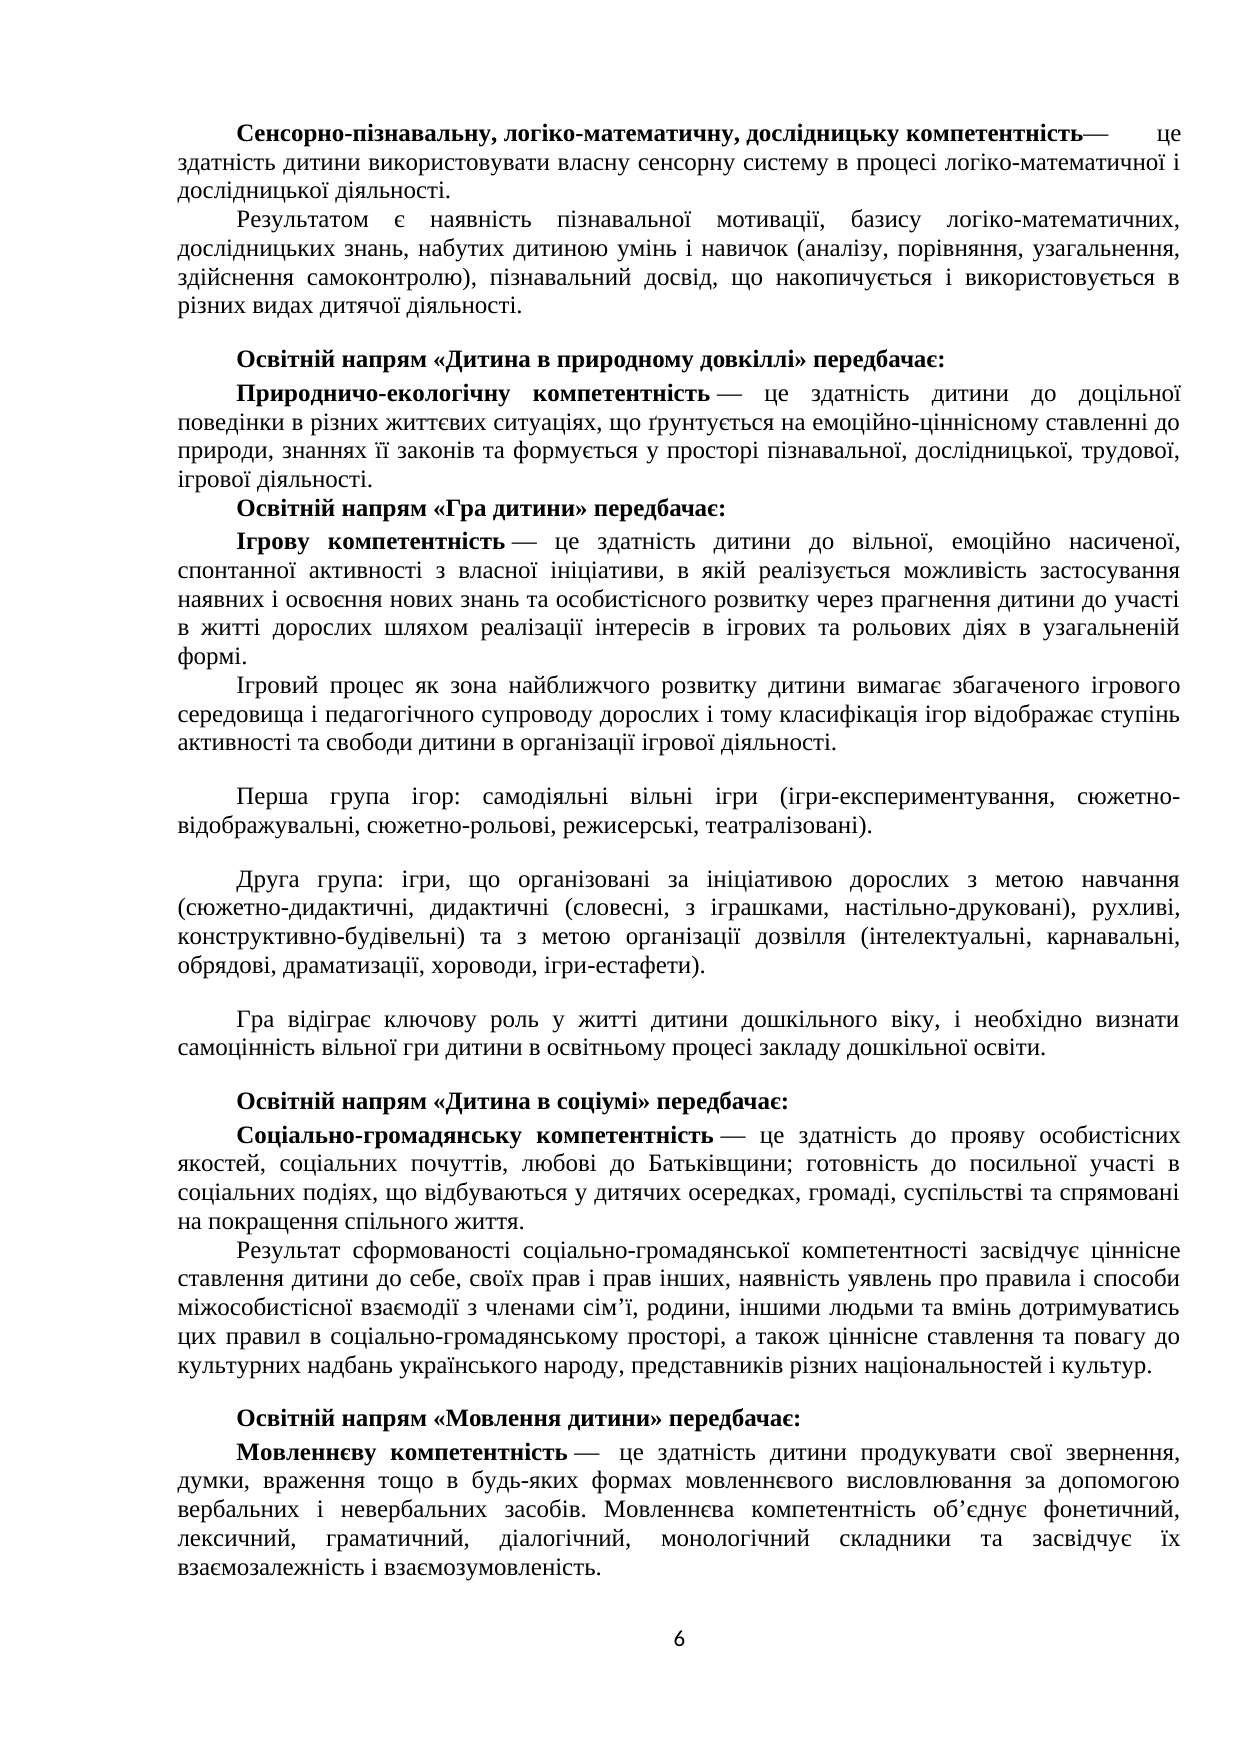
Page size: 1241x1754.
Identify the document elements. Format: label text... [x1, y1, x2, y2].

subtitle Освітній напрям «Гра дитини» передбачає: [177, 493, 1181, 522]
text Гра відіграє ключову роль у житті дитини дошкільного віку, і необхідно визнати самоцінність вільної гри дитини в освітньому процесі закладу дошкільної освіти. [177, 1004, 1181, 1061]
text Мовленнєву компетентність — це здатність дитини продукувати свої звернення, думки, враження тощо в будь-яких формах мовленнєвого висловлювання за допомогою вербальних і невербальних засобів. Мовленнєва компетентність об’єднує фонетичний, лексичний, граматичний, діалогічний, монологічний складники та засвідчує їх взаємозалежність і взаємозумовленість. [177, 1437, 1181, 1581]
text Друга група: ігри, що організовані за ініціативою дорослих з метою навчання (сюжетно-дидактичні, дидактичні (словесні, з іграшками, настільно-друковані), рухливі, конструктивно-будівельні) та з метою організації дозвілля (інтелектуальні, карнавальні, обрядові, драматизації, хороводи, ігри-естафети). [177, 864, 1181, 979]
text Результат сформованості соціально-громадянської компетентності засвідчує ціннісне ставлення дитини до себе, своїх прав і прав інших, наявність уявлень про правила і способи міжособистісної взаємодії з членами сім’ї, родини, іншими людьми та вмінь дотримуватись цих правил в соціально-громадянському просторі, а також ціннісне ставлення та повагу до культурних надбань українського народу, представників різних національностей і культур. [177, 1235, 1181, 1378]
text Ігровий процес як зона найближчого розвитку дитини вимагає збагаченого ігрового середовища і педагогічного супроводу дорослих і тому класифікація ігор відображає ступінь активності та свободи дитини в організації ігрової діяльності. [177, 670, 1181, 756]
text Сенсорно-пізнавальну, логіко-математичну, дослідницьку компетентність— це здатність дитини використовувати власну сенсорну систему в процесі логіко-математичної і дослідницької діяльності. [177, 118, 1181, 204]
text Перша група ігор: самодіяльні вільні ігри (ігри-експериментування, сюжетно-відображувальні, сюжетно-рольові, режисерські, театралізовані). [177, 781, 1181, 839]
subtitle Освітній напрям «Дитина в природному довкіллі» передбачає: [177, 344, 1181, 373]
text Природничо-екологічну компетентність — це здатність дитини до доцільної поведінки в різних життєвих ситуаціях, що ґрунтується на емоційно-ціннісному ставленні до природи, знаннях її законів та формується у просторі пізнавальної, дослідницької, трудової, ігрової діяльності. [177, 378, 1181, 493]
subtitle Освітній напрям «Мовлення дитини» передбачає: [177, 1403, 1181, 1432]
subtitle Оcвітній напрям «Дитина в соціумі» передбачає: [177, 1086, 1181, 1115]
text Результатом є наявність пізнавальної мотивації, базису логіко-математичних, дослідницьких знань, набутих дитиною умінь і навичок (аналізу, порівняння, узагальнення, здійснення самоконтролю), пізнавальний досвід, що накопичується і використовується в різних видах дитячої діяльності. [177, 204, 1181, 319]
text Ігрову компетентність — це здатність дитини до вільної, емоційно насиченої, спонтанної активності з власної ініціативи, в якій реалізується можливість застосування наявних і освоєння нових знань та особистісного розвитку через прагнення дитини до участі в житті дорослих шляхом реалізації інтересів в ігрових та рольових діях в узагальненій формі. [177, 526, 1181, 670]
text Соціально-громадянську компетентність — це здатність до прояву особистісних якостей, соціальних почуттів, любові до Батьківщини; готовність до посильної участі в соціальних подіях, що відбуваються у дитячих осередках, громаді, суспільстві та спрямовані на покращення спільного життя. [177, 1120, 1181, 1235]
